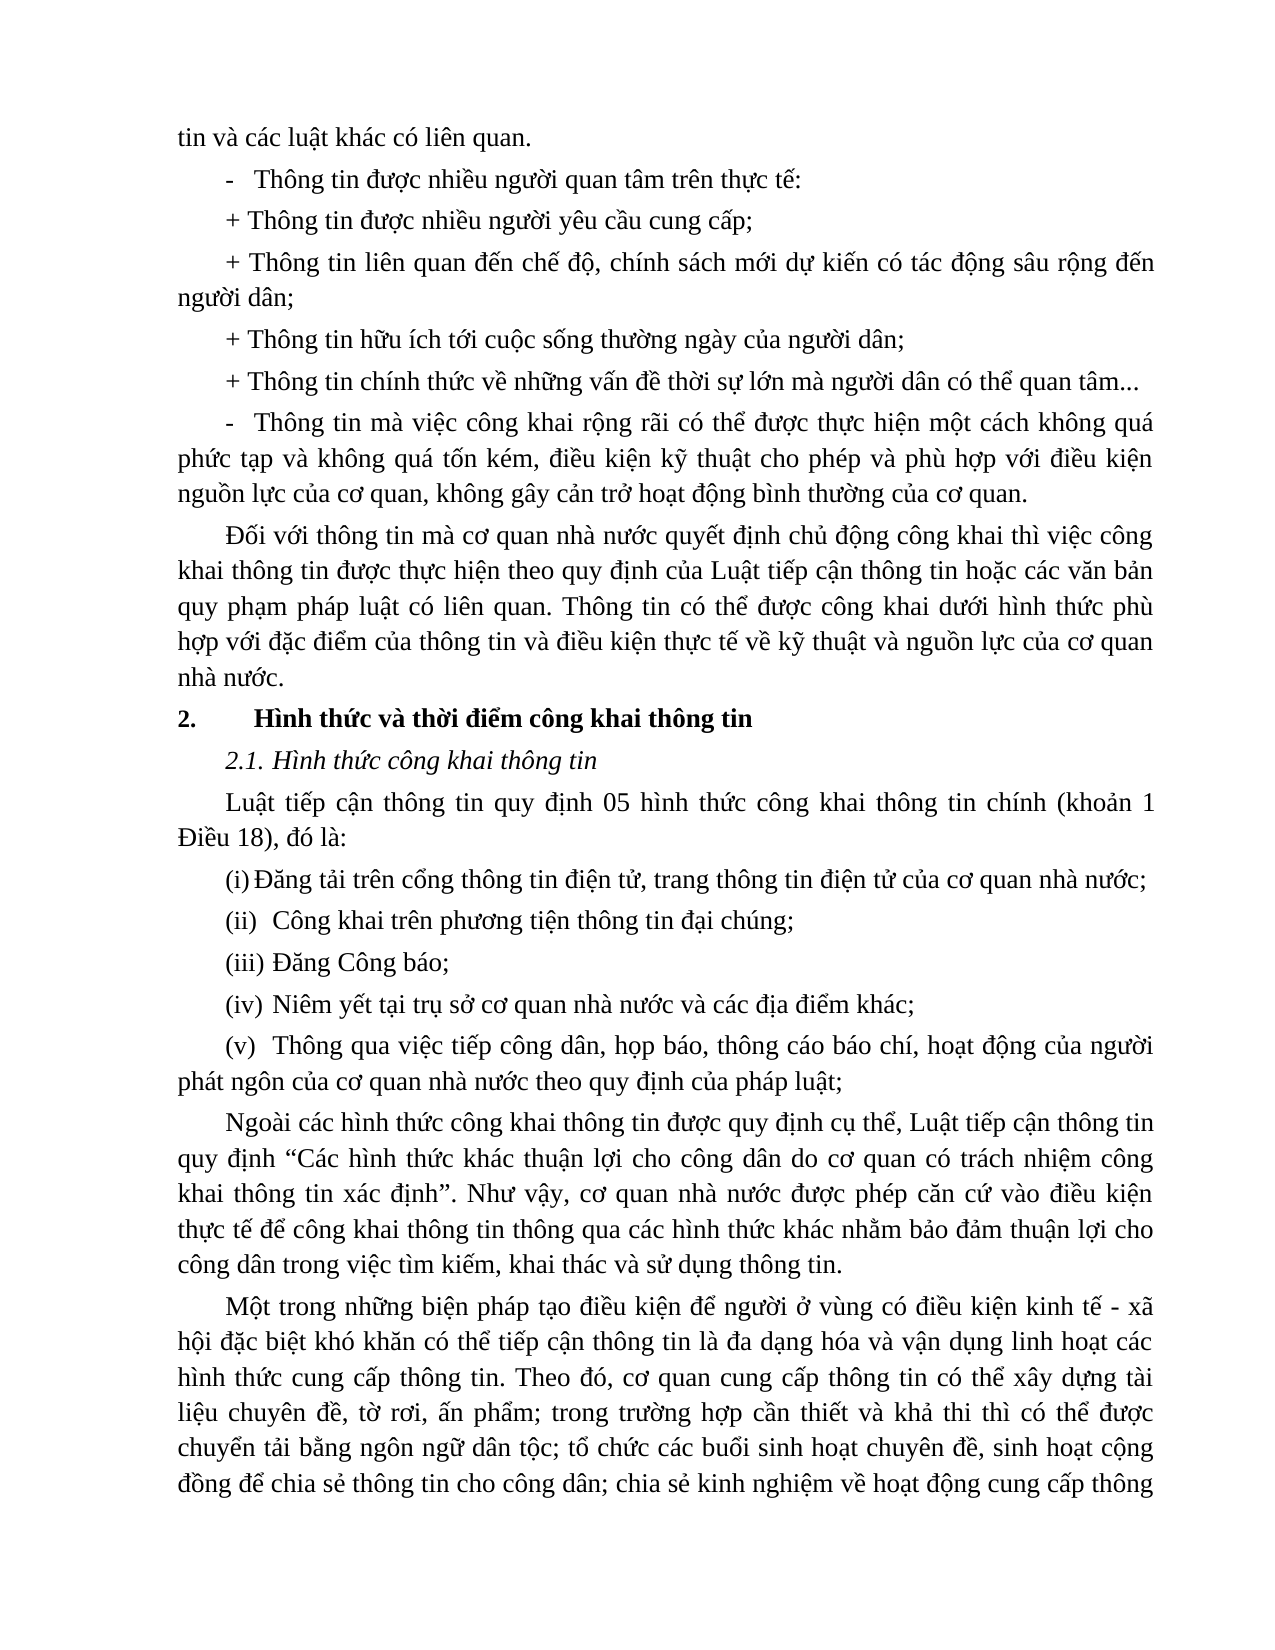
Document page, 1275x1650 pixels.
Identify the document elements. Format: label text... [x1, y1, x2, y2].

text + Thông tin hữu ích tới cuộc sống thường ngày của người dân; [177, 320, 1157, 356]
subtitle Hình thức và thời điểm công khai thông tin [177, 699, 1157, 735]
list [177, 118, 1155, 153]
list Hình thức công khai thông tin [177, 741, 1157, 776]
list Thông qua việc tiếp công dân, họp báo, thông cáo báo chí, hoạt động của người phát ngôn của cơ quan nhà nước theo quy định của pháp luật; [177, 1026, 1155, 1097]
text Đối với thông tin mà cơ quan nhà nước quyết định chủ động công khai thì việc công khai thông tin được thực hiện theo quy định của Luật tiếp cận thông tin hoặc các văn bản quy phạm pháp luật có liên quan. Thông tin có thể được công khai dưới hình thức phù hợp với đặc điểm của thông tin và điều kiện thực tế về kỹ thuật và nguồn lực của cơ quan nhà nước. [177, 516, 1155, 693]
list Thông tin mà việc công khai rộng rãi có thể được thực hiện một cách không quá phức tạp và không quá tốn kém, điều kiện kỹ thuật cho phép và phù hợp với điều kiện nguồn lực của cơ quan, không gây cản trở hoạt động bình thường của cơ quan. [177, 403, 1155, 510]
list Đăng Công báo; [177, 943, 1157, 978]
list Niêm yết tại trụ sở cơ quan nhà nước và các địa điểm khác; [177, 985, 1157, 1020]
list Đăng tải trên cổng thông tin điện tử, trang thông tin điện tử của cơ quan nhà nước; [177, 860, 1157, 895]
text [177, 1287, 1155, 1499]
list Thông tin được nhiều người quan tâm trên thực tế: [177, 160, 1157, 195]
text + Thông tin chính thức về những vấn đề thời sự lớn mà người dân có thể quan tâm... [177, 362, 1157, 397]
text + Thông tin được nhiều người yêu cầu cung cấp; [177, 201, 1157, 237]
text Luật tiếp cận thông tin quy định 05 hình thức công khai thông tin chính (khoản 1 Điều 18), đó là: [177, 783, 1157, 853]
text + Thông tin liên quan đến chế độ, chính sách mới dự kiến có tác động sâu rộng đến người dân; [177, 243, 1157, 314]
list Công khai trên phương tiện thông tin đại chúng; [177, 901, 1157, 937]
text Ngoài các hình thức công khai thông tin được quy định cụ thể, Luật tiếp cận thông tin quy định “Các hình thức khác thuận lợi cho công dân do cơ quan có trách nhiệm công khai thông tin xác định”. Như vậy, cơ quan nhà nước được phép căn cứ vào điều kiện thực tế để công khai thông tin thông qua các hình thức khác nhằm bảo đảm thuận lợi cho công dân trong việc tìm kiếm, khai thác và sử dụng thông tin. [177, 1103, 1155, 1281]
